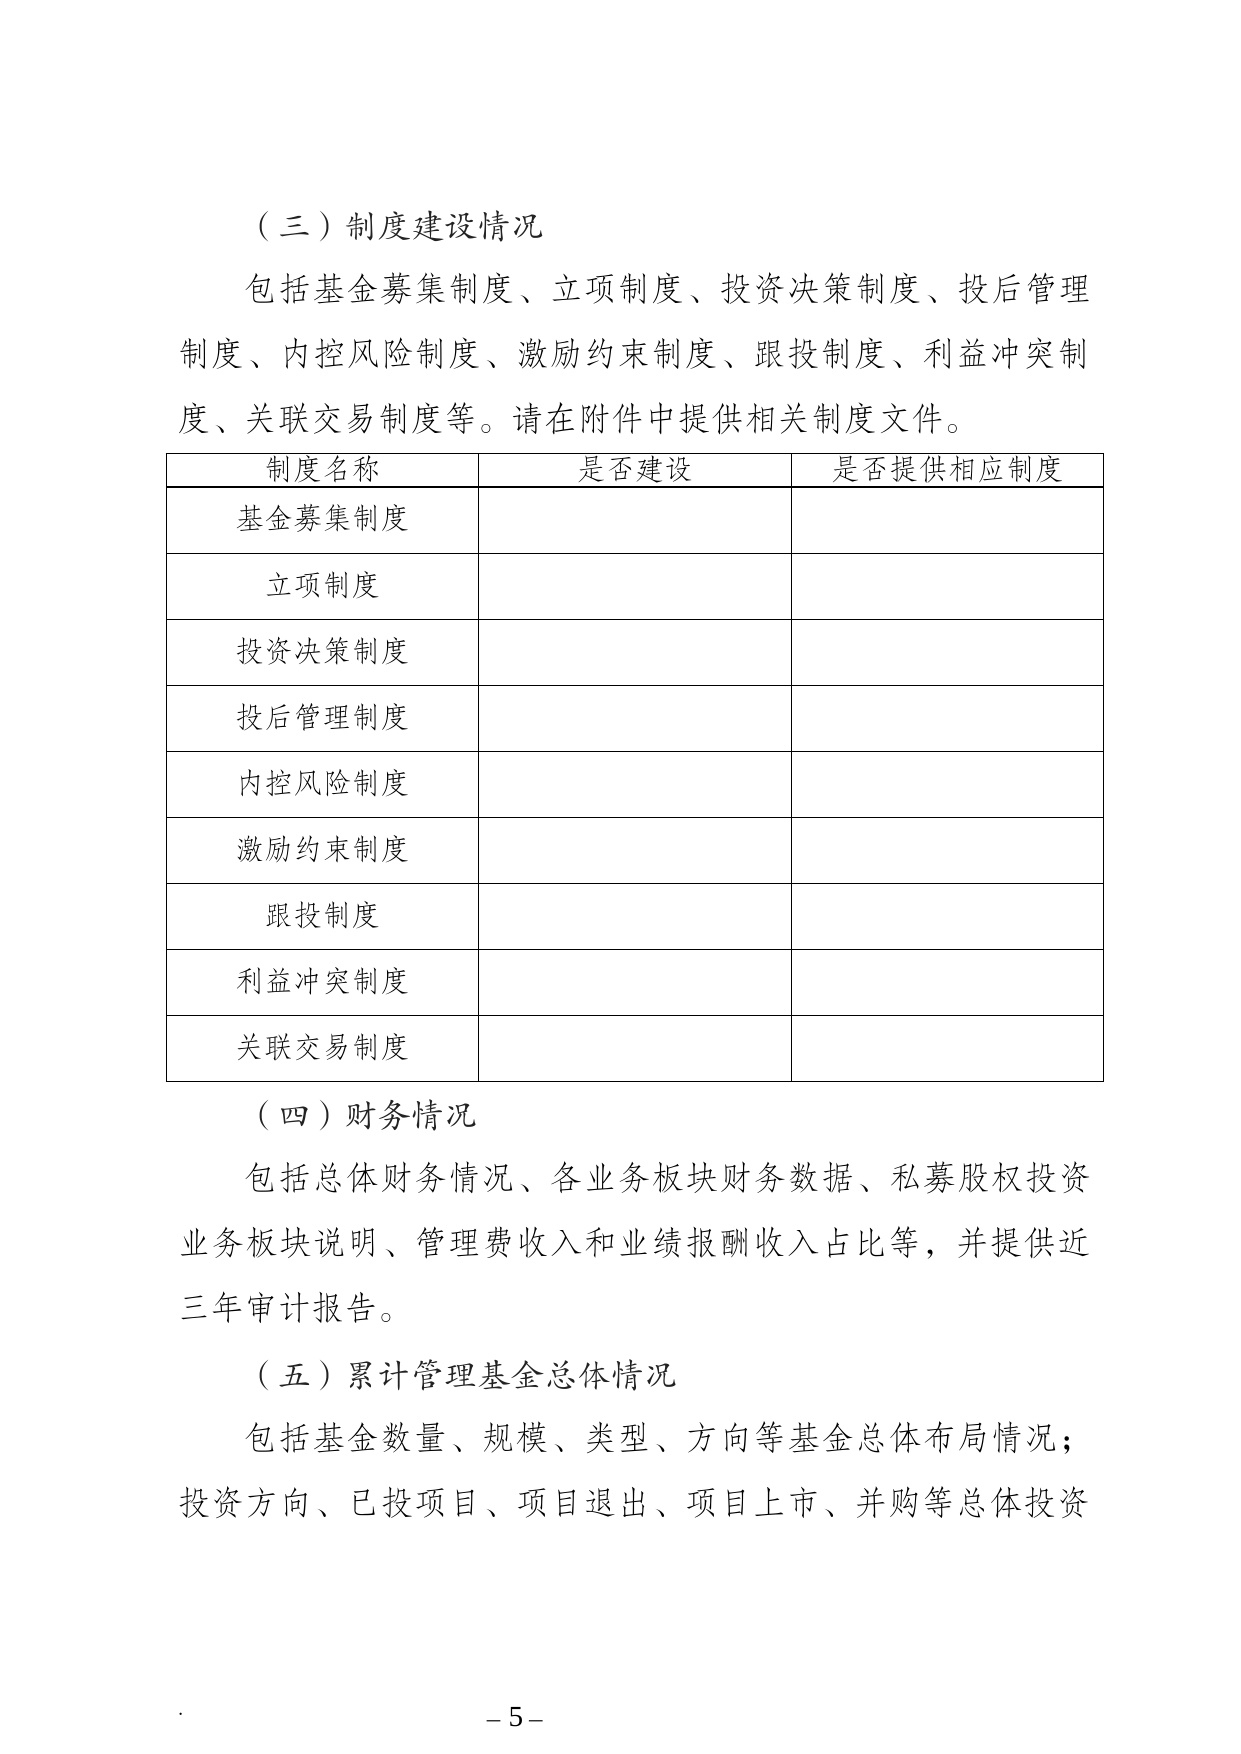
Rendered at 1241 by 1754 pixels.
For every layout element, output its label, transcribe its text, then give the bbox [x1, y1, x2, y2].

table_header 制度名称 [167, 454, 478, 486]
table_cell [792, 686, 1103, 751]
table_header 是否建设 [479, 454, 791, 486]
text 包括基金募集制度、立项制度、投资决策制度、投后管理制度、内控风险制度、激励约束制度、跟投制度、利益冲突制度、关联交易制度等。请在附件中提供相关制度文件。 [177, 258, 1092, 453]
table_cell 投资决策制度 [167, 620, 478, 684]
table_cell [479, 884, 791, 949]
text （四）财务情况 [177, 1082, 1092, 1147]
table_cell 激励约束制度 [167, 818, 478, 883]
text （三）制度建设情况 [177, 193, 1092, 258]
table_cell [479, 686, 791, 751]
table_cell [792, 950, 1103, 1015]
table_cell [792, 818, 1103, 883]
table_cell 立项制度 [167, 554, 478, 618]
table_cell 利益冲突制度 [167, 950, 478, 1015]
table_cell [792, 488, 1103, 552]
table_cell 基金募集制度 [167, 488, 478, 552]
table_cell [479, 818, 791, 883]
table_cell [479, 488, 791, 552]
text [177, 1407, 1092, 1537]
table_cell [479, 620, 791, 684]
table_header 是否提供相应制度 [792, 454, 1103, 486]
table_cell [479, 1016, 791, 1081]
table_cell [792, 752, 1103, 817]
table_cell [792, 884, 1103, 949]
text （五）累计管理基金总体情况 [177, 1342, 1092, 1407]
table_cell [792, 620, 1103, 684]
table_cell 跟投制度 [167, 884, 478, 949]
table_cell [792, 1016, 1103, 1081]
table_cell [479, 950, 791, 1015]
text 包括总体财务情况、各业务板块财务数据、私募股权投资业务板块说明、管理费收入和业绩报酬收入占比等，并提供近三年审计报告。 [177, 1147, 1092, 1342]
table_cell [479, 554, 791, 618]
table_cell [792, 554, 1103, 618]
table_cell [479, 752, 791, 817]
table_cell 投后管理制度 [167, 686, 478, 751]
table_cell 关联交易制度 [167, 1016, 478, 1081]
table_cell 内控风险制度 [167, 752, 478, 817]
